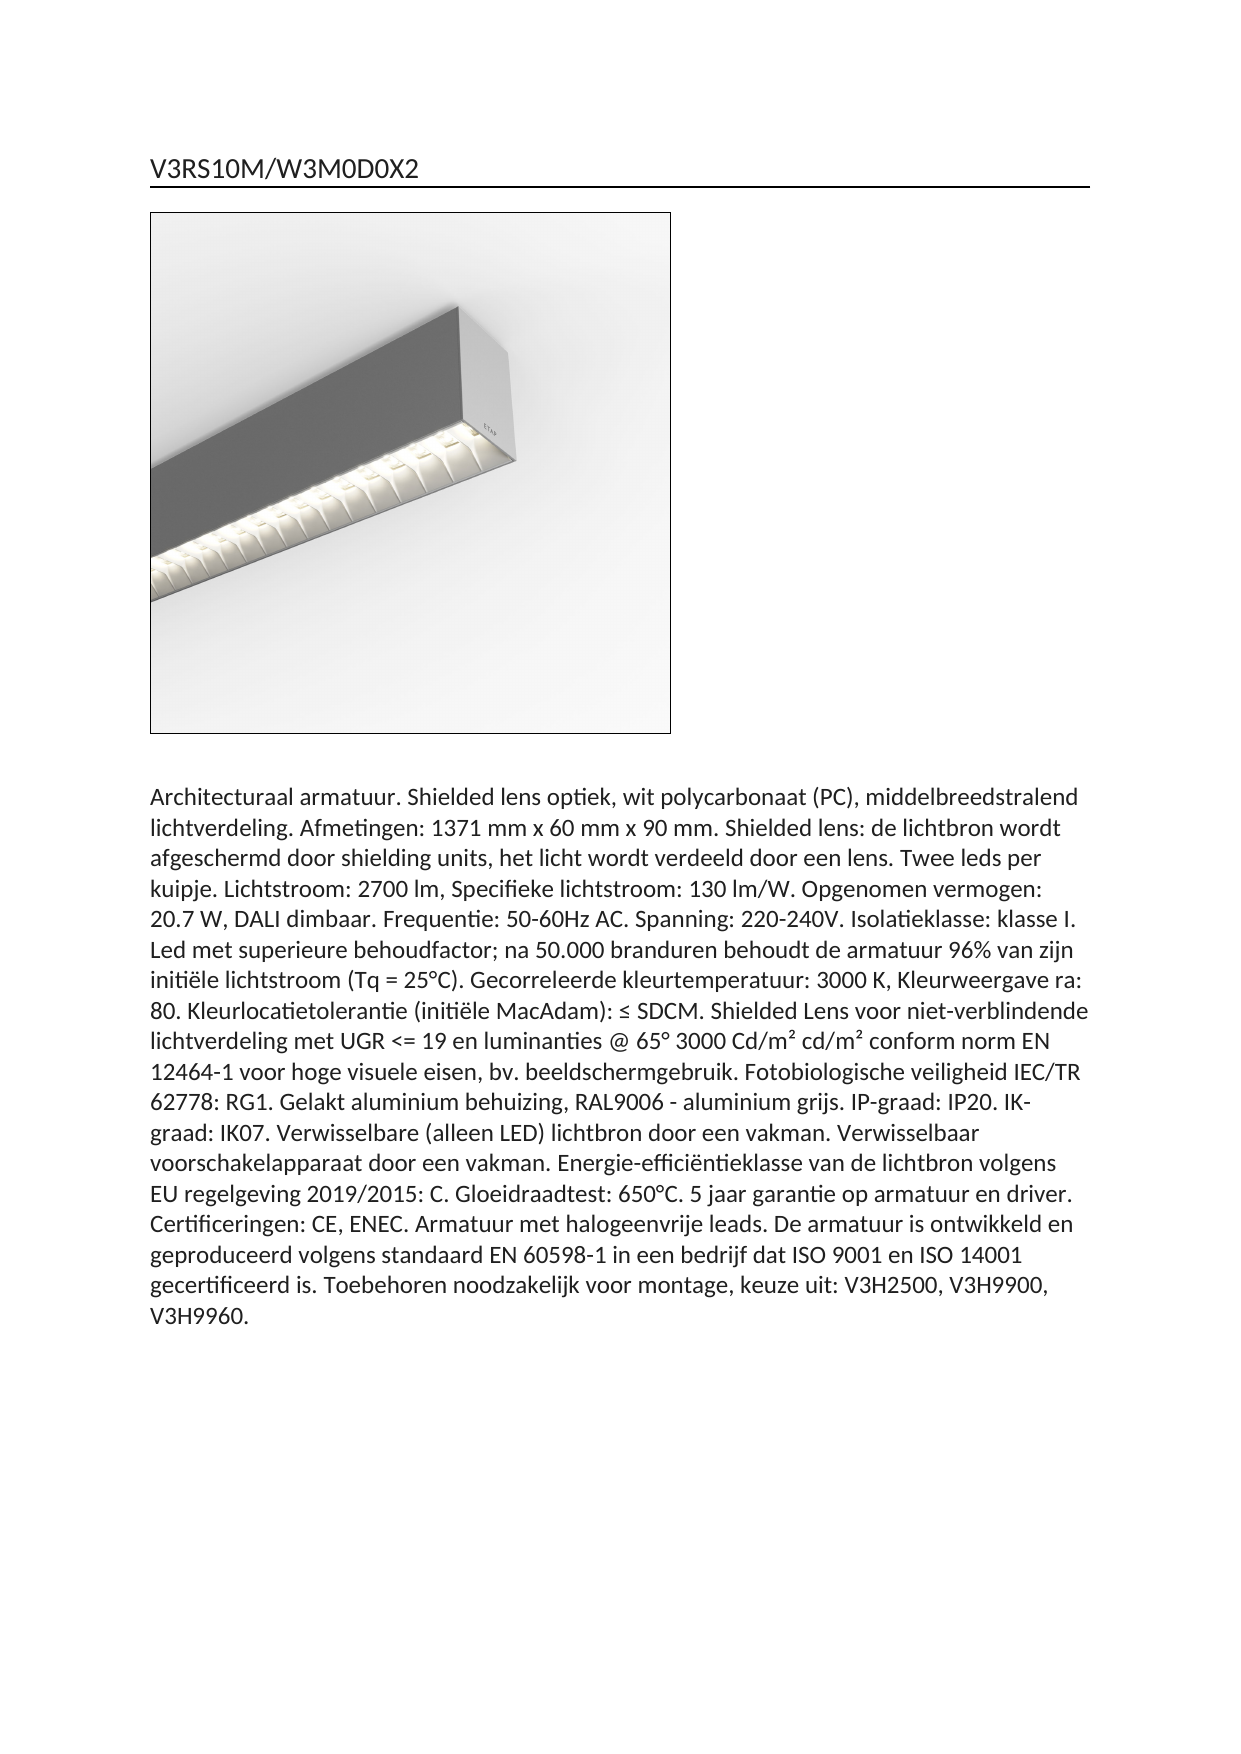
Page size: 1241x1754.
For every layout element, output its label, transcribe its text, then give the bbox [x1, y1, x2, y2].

picture [151, 213, 670, 733]
text V3RS10M/W3M0D0X2 [150, 150, 1090, 186]
text Architecturaal armatuur. Shielded lens optiek, wit polycarbonaat (PC), middelbreedstralend lichtverdeling. Afmetingen: 1371 mm x 60 mm x 90 mm. Shielded lens: de lichtbron wordt afgeschermd door shielding units, het licht wordt verdeeld door een lens. Twee leds per kuipje. Lichtstroom: 2700 lm, Specifieke lichtstroom: 130 lm/W. Opgenomen vermogen: 20.7 W, DALI dimbaar. Frequentie: 50-60Hz AC. Spanning: 220-240V. Isolatieklasse: klasse I. Led met superieure behoudfactor; na 50.000 branduren behoudt de armatuur 96% van zijn initiële lichtstroom (Tq = 25°C). Gecorreleerde kleurtemperatuur: 3000 K, Kleurweergave ra: 80. Kleurlocatietolerantie (initiële MacAdam): ≤ SDCM. Shielded Lens voor niet-verblindende lichtverdeling met UGR <= 19 en luminanties @ 65° 3000 Cd/m² cd/m² conform norm EN 12464-1 voor hoge visuele eisen, bv. beeldschermgebruik. Fotobiologische veiligheid IEC/TR 62778: RG1. Gelakt aluminium behuizing, RAL9006 - aluminium grijs. IP-graad: IP20. IK-graad: IK07. Verwisselbare (alleen LED) lichtbron door een vakman. Verwisselbaar voorschakelapparaat door een vakman. Energie-efficiëntieklasse van de lichtbron volgens EU regelgeving 2019/2015: C. Gloeidraadtest: 650°C. 5 jaar garantie op armatuur en driver. Certificeringen: CE, ENEC. Armatuur met halogeenvrije leads. De armatuur is ontwikkeld en geproduceerd volgens standaard EN 60598-1 in een bedrijf dat ISO 9001 en ISO 14001 gecertificeerd is. Toebehoren noodzakelijk voor montage, keuze uit: V3H2500, V3H9900, V3H9960. [150, 781, 1090, 1331]
